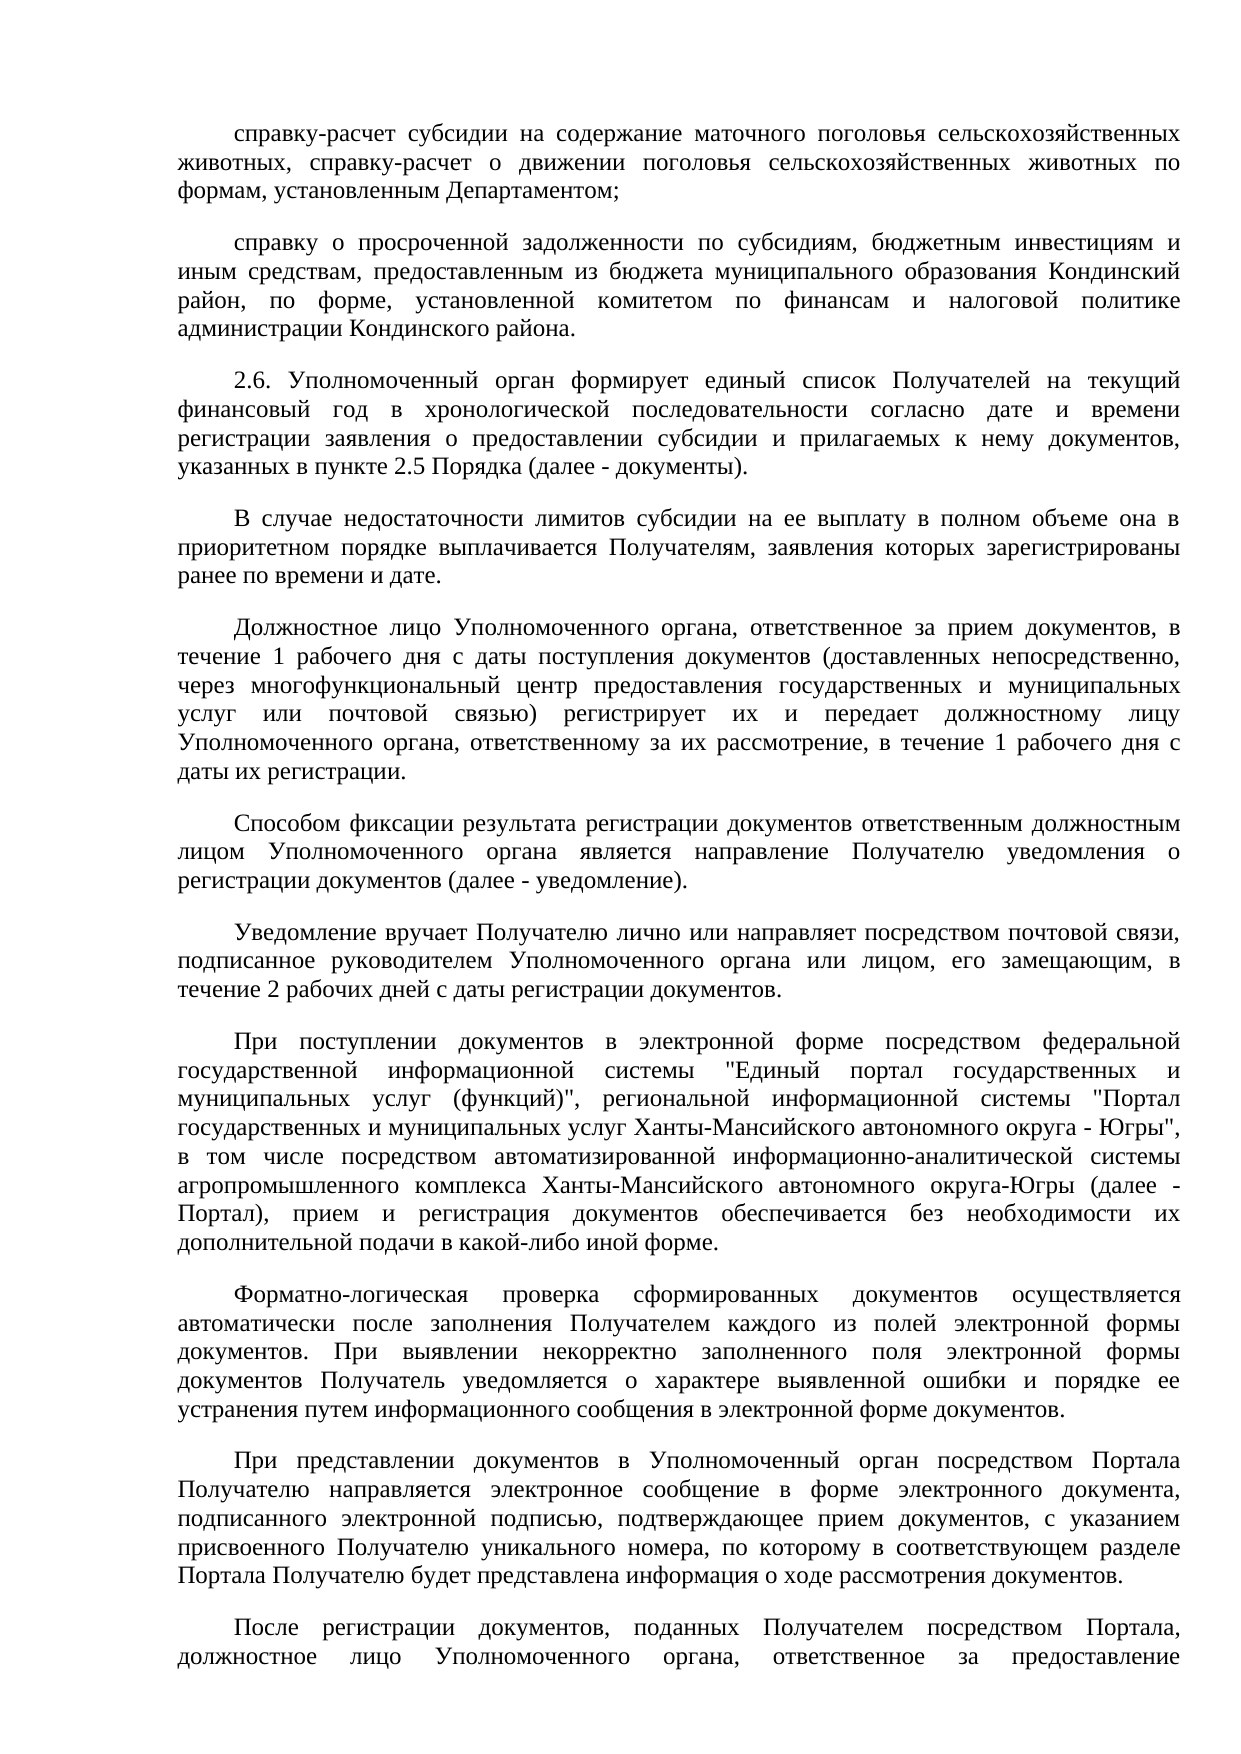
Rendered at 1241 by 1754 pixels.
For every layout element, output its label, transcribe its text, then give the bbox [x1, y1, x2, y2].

text справку о просроченной задолженности по субсидиям, бюджетным инвестициям и иным средствам, предоставленным из бюджета муниципального образования Кондинский район, по форме, установленной комитетом по финансам и налоговой политике администрации Кондинского района. [177, 227, 1181, 342]
text В случае недостаточности лимитов субсидии на ее выплату в полном объеме она в приоритетном порядке выплачивается Получателям, заявления которых зарегистрированы ранее по времени и дате. [177, 503, 1181, 589]
text 2.6. Уполномоченный орган формирует единый список Получателей на текущий финансовый год в хронологической последовательности согласно дате и времени регистрации заявления о предоставлении субсидии и прилагаемых к нему документов, указанных в пункте 2.5 Порядка (далее - документы). [177, 365, 1181, 480]
text Должностное лицо Уполномоченного органа, ответственное за прием документов, в течение 1 рабочего дня с даты поступления документов (доставленных непосредственно, через многофункциональный центр предоставления государственных и муниципальных услуг или почтовой связью) регистрирует их и передает должностному лицу Уполномоченного органа, ответственному за их рассмотрение, в течение 1 рабочего дня с даты их регистрации. [177, 612, 1181, 785]
text При поступлении документов в электронной форме посредством федеральной государственной информационной системы "Единый портал государственных и муниципальных услуг (функций)", региональной информационной системы "Портал государственных и муниципальных услуг Ханты-Мансийского автономного округа - Югры", в том числе посредством автоматизированной информационно-аналитической системы агропромышленного комплекса Ханты-Мансийского автономного округа-Югры (далее - Портал), прием и регистрация документов обеспечивается без необходимости их дополнительной подачи в какой-либо иной форме. [177, 1026, 1181, 1256]
text При представлении документов в Уполномоченный орган посредством Портала Получателю направляется электронное сообщение в форме электронного документа, подписанного электронной подписью, подтверждающее прием документов, с указанием присвоенного Получателю уникального номера, по которому в соответствующем разделе Портала Получателю будет представлена информация о ходе рассмотрения документов. [177, 1446, 1181, 1589]
text Уведомление вручает Получателю лично или направляет посредством почтовой связи, подписанное руководителем Уполномоченного органа или лицом, его замещающим, в течение 2 рабочих дней с даты регистрации документов. [177, 917, 1181, 1003]
text Форматно-логическая проверка сформированных документов осуществляется автоматически после заполнения Получателем каждого из полей электронной формы документов. При выявлении некорректно заполненного поля электронной формы документов Получатель уведомляется о характере выявленной ошибки и порядке ее устранения путем информационного сообщения в электронной форме документов. [177, 1279, 1181, 1423]
text Способом фиксации результата регистрации документов ответственным должностным лицом Уполномоченного органа является направление Получателю уведомления о регистрации документов (далее - уведомление). [177, 808, 1181, 894]
text справку-расчет субсидии на содержание маточного поголовья сельскохозяйственных животных, справку-расчет о движении поголовья сельскохозяйственных животных по формам, установленным Департаментом; [177, 118, 1181, 204]
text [177, 1612, 1181, 1670]
